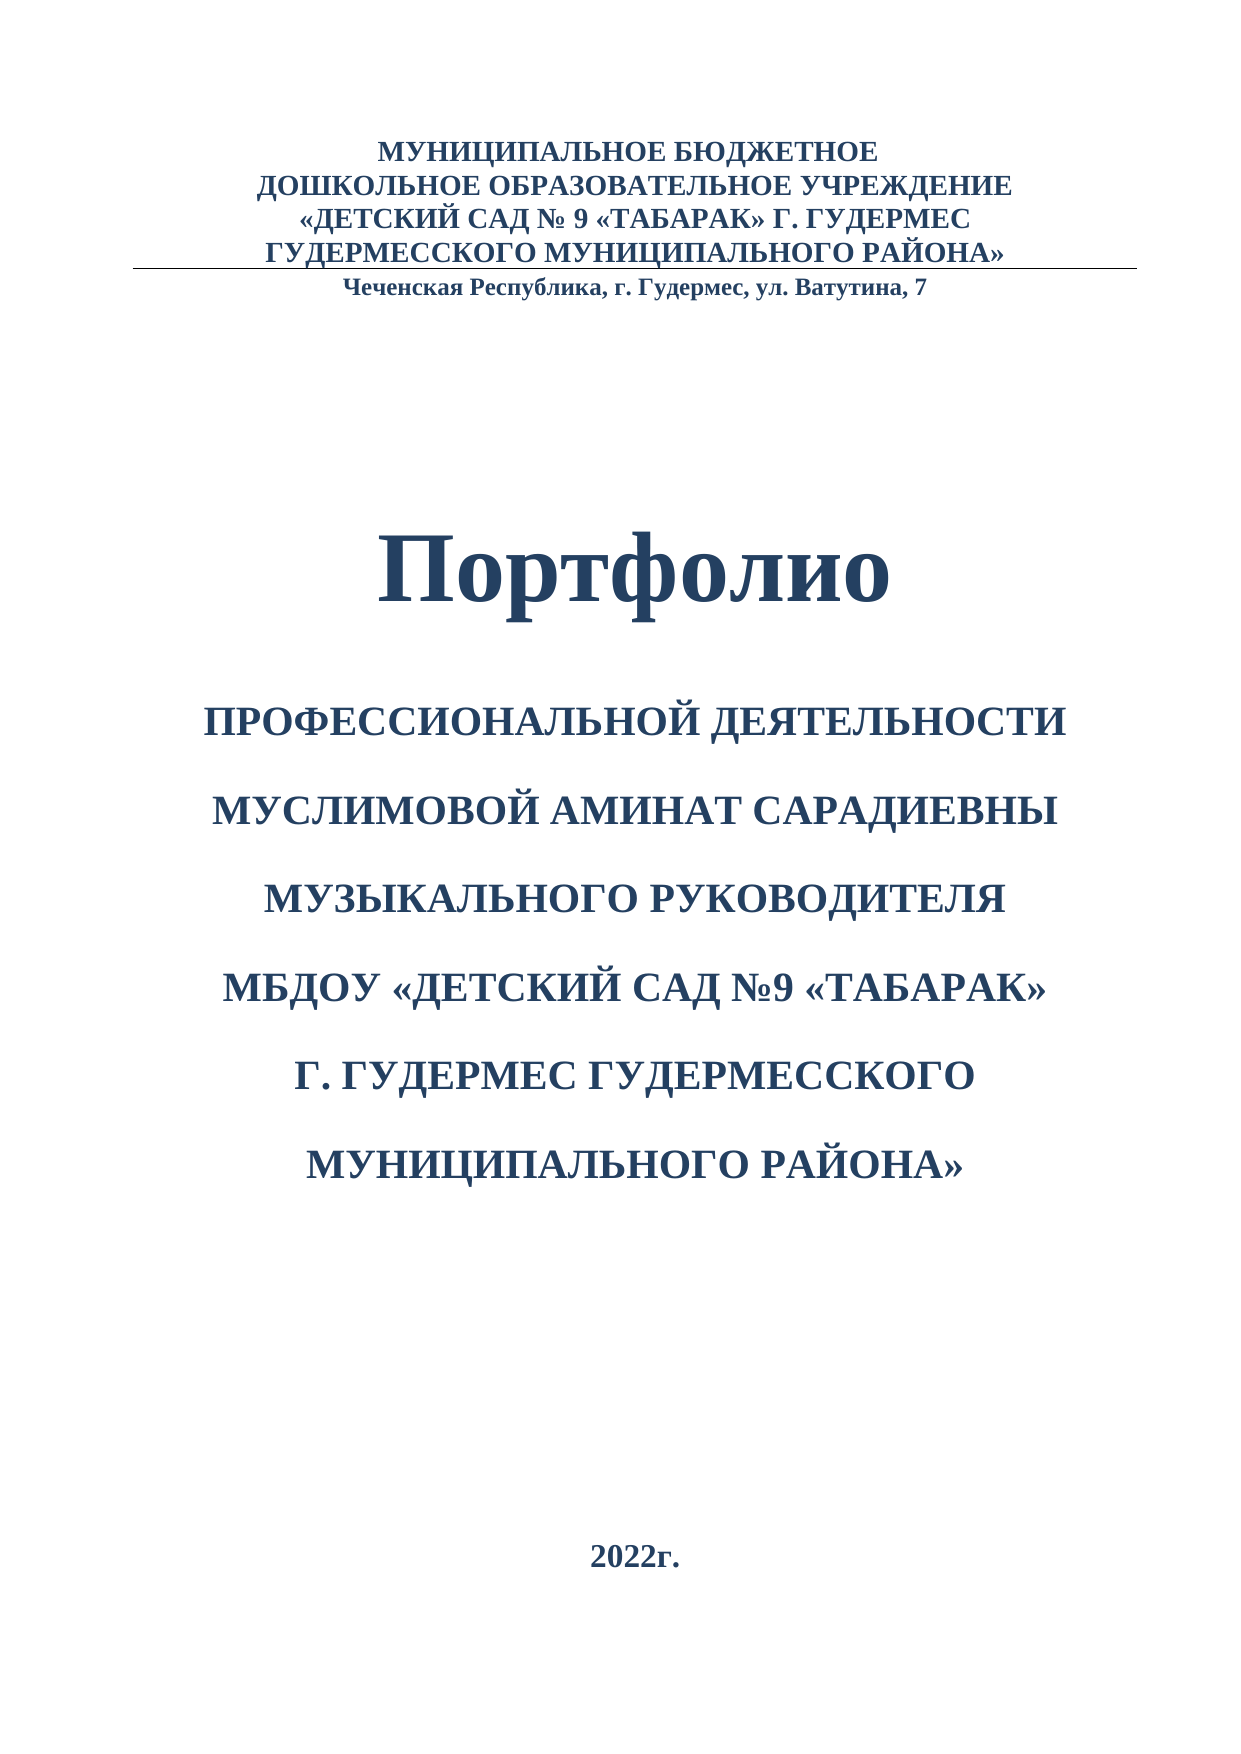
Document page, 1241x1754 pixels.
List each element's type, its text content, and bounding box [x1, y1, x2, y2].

text МУНИЦИПАЛЬНОГО РАЙОНА» [148, 1139, 1122, 1187]
text ПРОФЕССИОНАЛЬНОЙ ДЕЯТЕЛЬНОСТИ [148, 697, 1122, 744]
text МБДОУ «ДЕТСКИЙ САД №9 «ТАБАРАК» [148, 962, 1122, 1010]
table_cell Чеченская Республика, г. Гудермес, ул. Ватутина, 7 [133, 269, 1137, 303]
text 2022г. [148, 1537, 1122, 1575]
text Портфолио [148, 507, 1122, 622]
text Г. ГУДЕРМЕС ГУДЕРМЕССКОГО [148, 1051, 1122, 1099]
text МУСЛИМОВОЙ АМИНАТ САРАДИЕВНЫ [148, 785, 1122, 833]
table_header МУНИЦИПАЛЬНОЕ БЮДЖЕТНОЕ ДОШКОЛЬНОЕ ОБРАЗОВАТЕЛЬНОЕ УЧРЕЖДЕНИЕ «ДЕТСКИЙ САД № 9 «ТАБАРАК» Г. ГУДЕРМЕС ГУДЕРМЕССКОГО МУНИЦИПАЛЬНОГО РАЙОНА» [133, 0, 1137, 268]
text МУЗЫКАЛЬНОГО РУКОВОДИТЕЛЯ [148, 874, 1122, 922]
